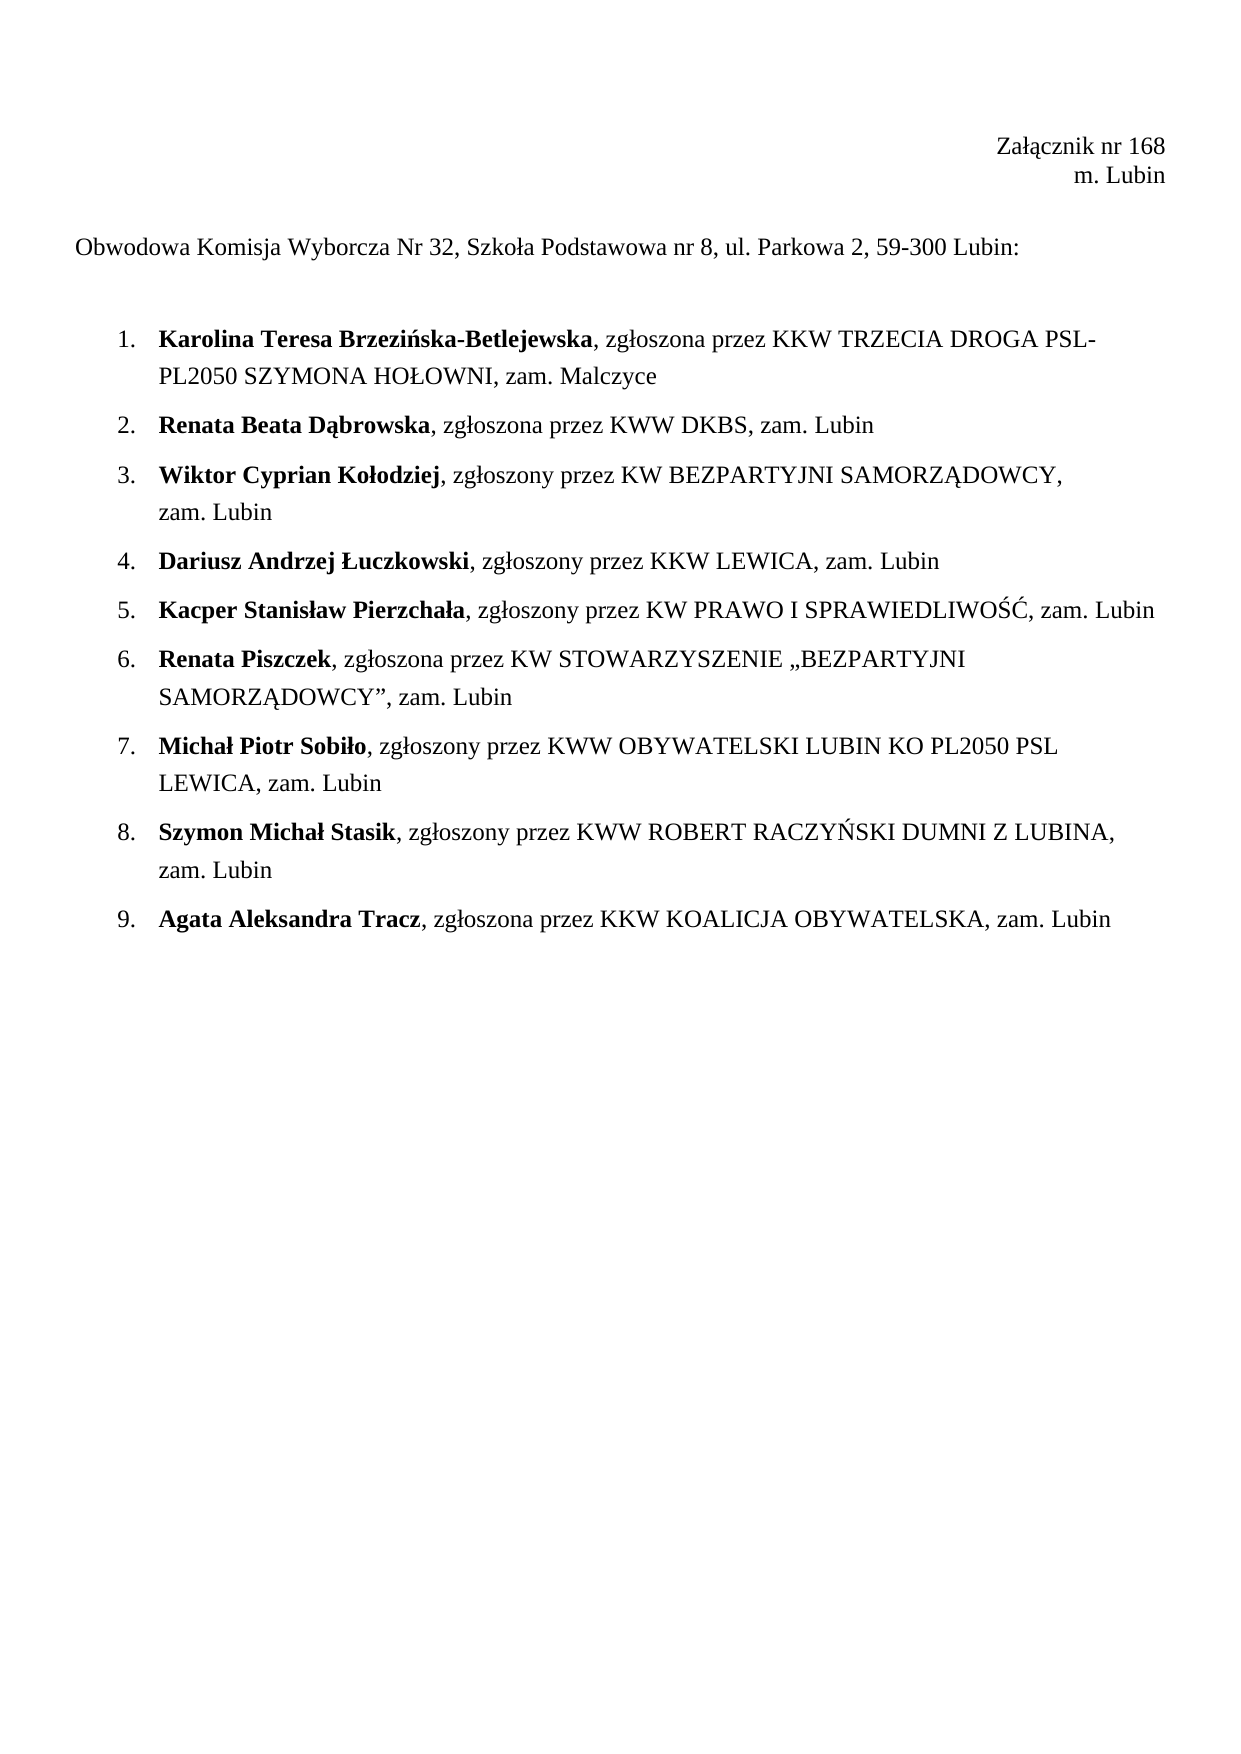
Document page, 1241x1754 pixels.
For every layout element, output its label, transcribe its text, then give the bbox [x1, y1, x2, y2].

table_cell Agata Aleksandra Tracz, zgłoszona przez KKW KOALICJA OBYWATELSKA, zam. Lubin [147, 898, 1166, 947]
text Obwodowa Komisja Wyborcza Nr 32, Szkoła Podstawowa nr 8, ul. Parkowa 2, 59-300 Lubin: [75, 232, 1165, 261]
table_cell 7. [74, 725, 147, 812]
table_cell 3. [74, 454, 147, 540]
table_cell 8. [74, 812, 147, 898]
table_header Karolina Teresa Brzezińska-Betlejewska, zgłoszona przez KKW TRZECIA DROGA PSL-PL2050 SZYMONA HOŁOWNI, zam. Malczyce [147, 318, 1166, 405]
table_cell 6. [74, 639, 147, 725]
table_cell 9. [74, 898, 147, 947]
table_cell Dariusz Andrzej Łuczkowski, zgłoszony przez KKW LEWICA, zam. Lubin [147, 540, 1166, 589]
table_cell Renata Beata Dąbrowska, zgłoszona przez KWW DKBS, zam. Lubin [147, 405, 1166, 454]
table_cell Renata Piszczek, zgłoszona przez KW STOWARZYSZENIE „BEZPARTYJNI SAMORZĄDOWCY”, zam. Lubin [147, 639, 1166, 725]
table_cell Wiktor Cyprian Kołodziej, zgłoszony przez KW BEZPARTYJNI SAMORZĄDOWCY, zam. Lubin [147, 454, 1166, 540]
table_cell Kacper Stanisław Pierzchała, zgłoszony przez KW PRAWO I SPRAWIEDLIWOŚĆ, zam. Lubin [147, 590, 1166, 639]
table_cell 5. [74, 590, 147, 639]
table_cell 2. [74, 405, 147, 454]
table_header 1. [74, 318, 147, 405]
table_cell Szymon Michał Stasik, zgłoszony przez KWW ROBERT RACZYŃSKI DUMNI Z LUBINA, zam. Lubin [147, 812, 1166, 898]
table_cell Michał Piotr Sobiło, zgłoszony przez KWW OBYWATELSKI LUBIN KO PL2050 PSL LEWICA, zam. Lubin [147, 725, 1166, 812]
text m. Lubin [75, 160, 1165, 189]
text Załącznik nr 168 [607, 131, 1165, 160]
table_cell 4. [74, 540, 147, 589]
